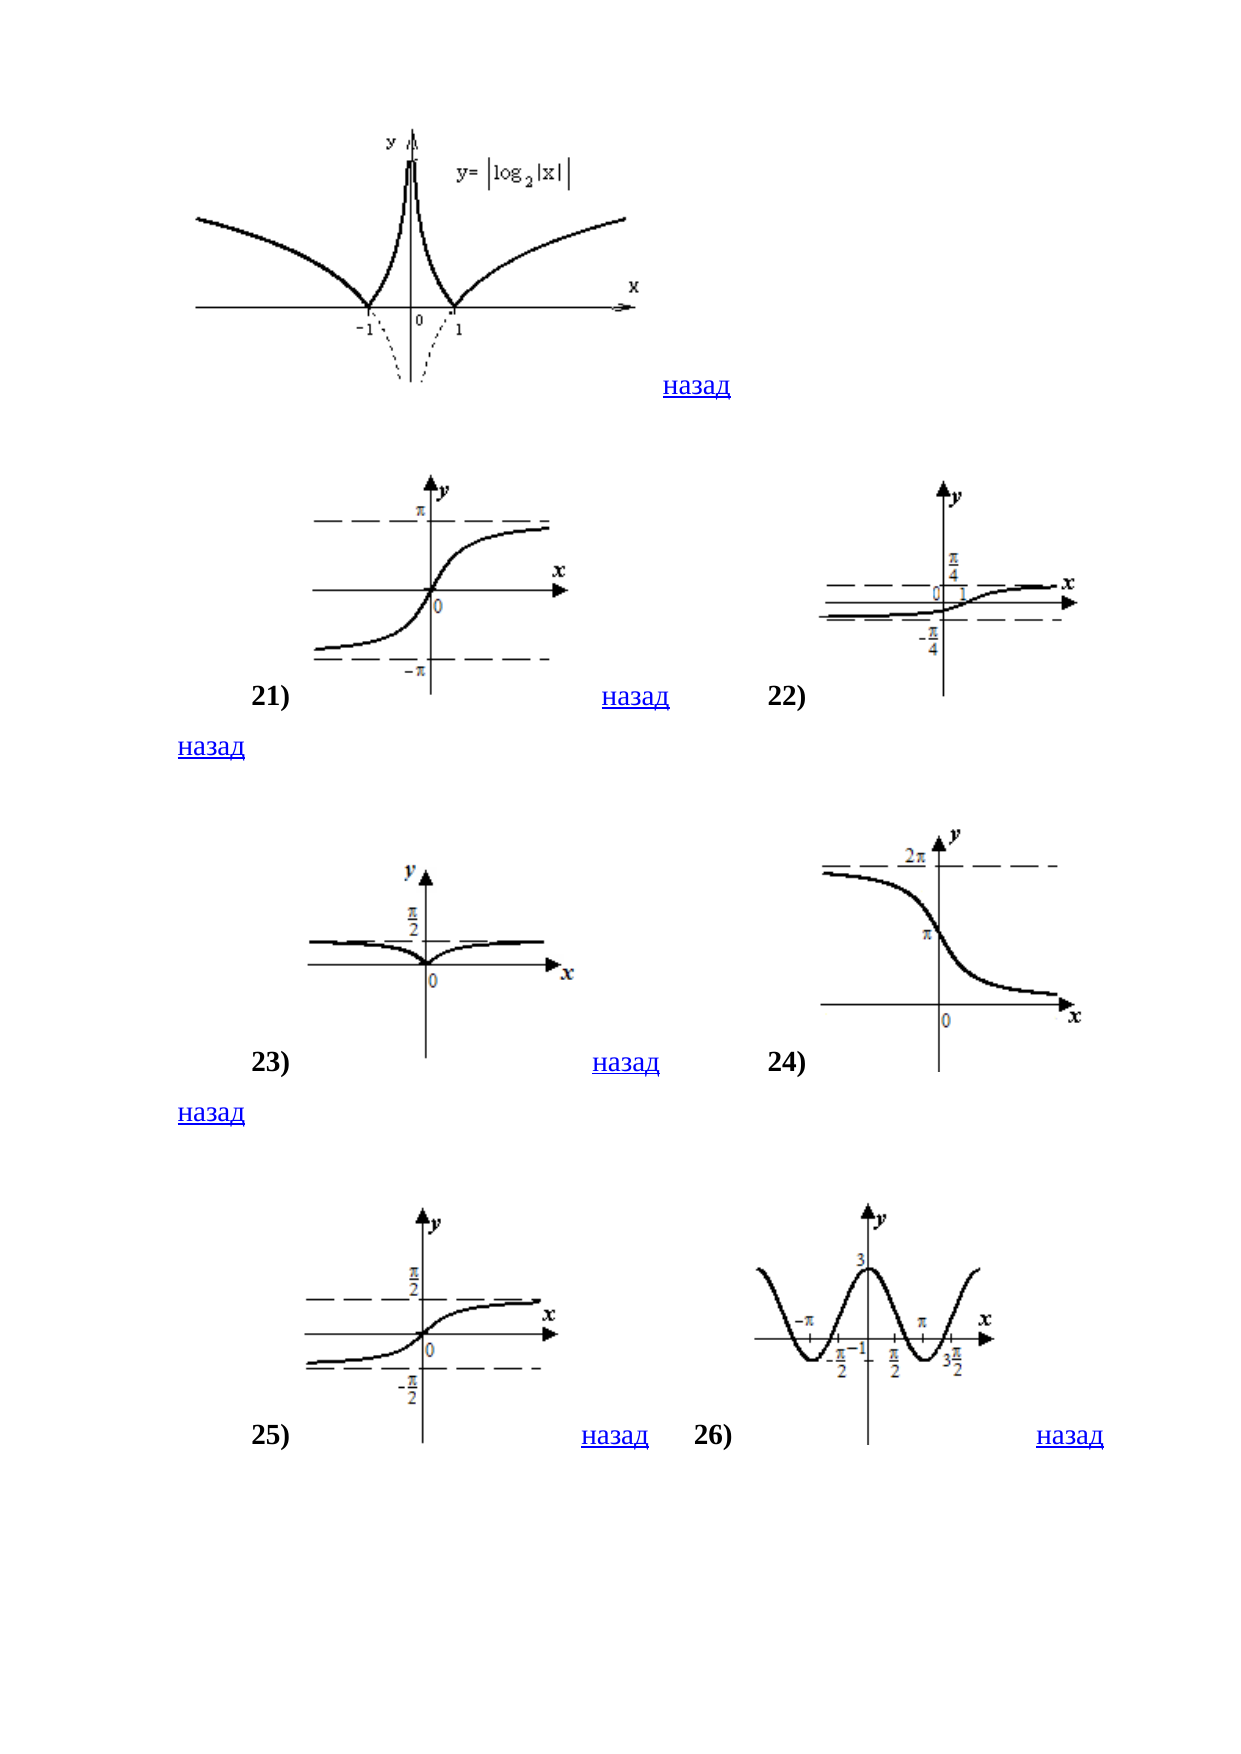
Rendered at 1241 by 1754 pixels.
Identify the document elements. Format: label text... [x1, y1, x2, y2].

picture [739, 1194, 1029, 1445]
picture [813, 828, 1089, 1072]
picture [813, 467, 1087, 706]
picture [297, 857, 585, 1071]
picture [297, 1194, 574, 1445]
picture [177, 124, 656, 395]
picture [297, 472, 594, 706]
